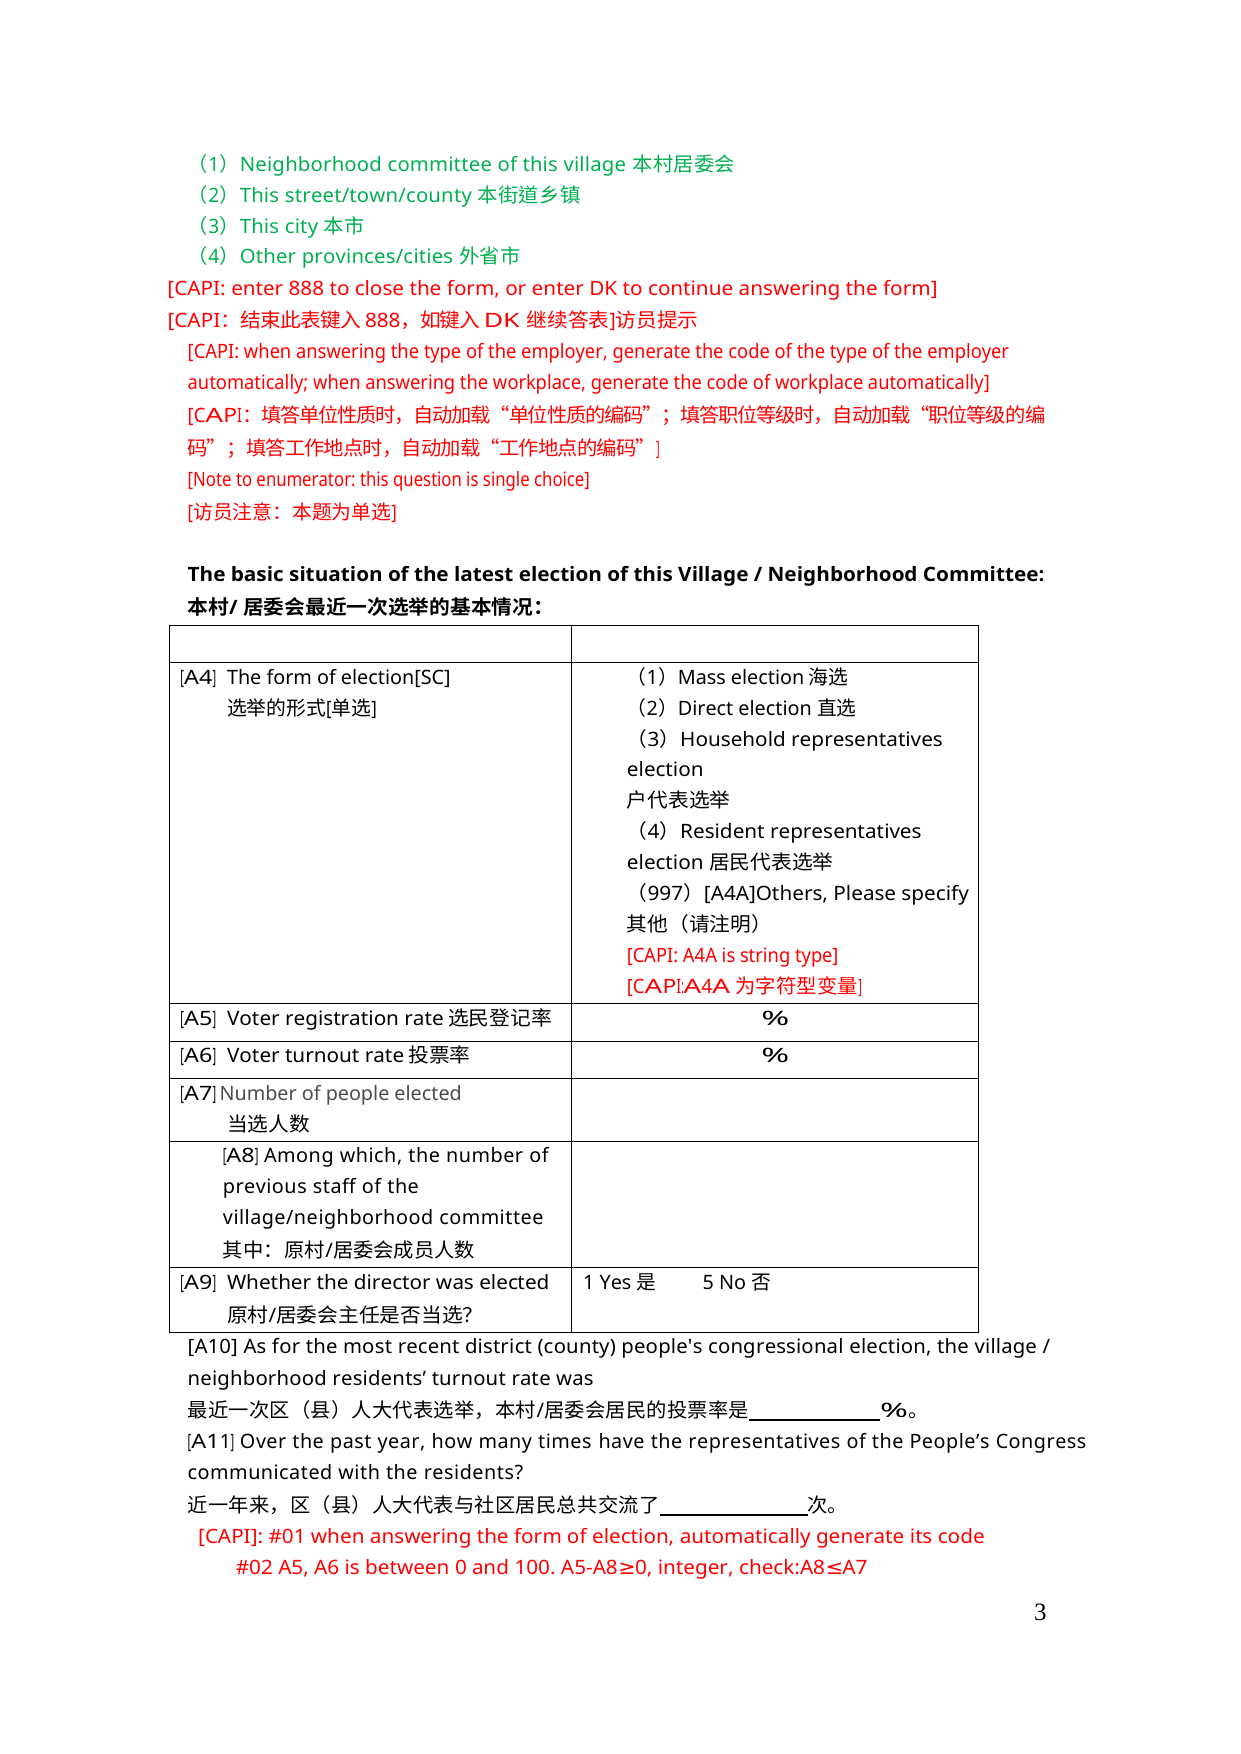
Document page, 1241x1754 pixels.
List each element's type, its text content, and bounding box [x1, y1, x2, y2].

text [访员注意：本题为单选] [187, 497, 1173, 525]
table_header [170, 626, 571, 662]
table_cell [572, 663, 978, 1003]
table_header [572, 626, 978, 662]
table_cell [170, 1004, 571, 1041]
text [A10] As for the most recent district (county) people's congressional election, the village / neighborhood residents’ turnout rate was [187, 1333, 1173, 1391]
text [Note to enumerator: this question is single choice] [187, 466, 1173, 493]
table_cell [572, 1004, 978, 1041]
text 最近一次区（县）人大代表选举，本村/居委会居民的投票率是 %。 [187, 1395, 1173, 1423]
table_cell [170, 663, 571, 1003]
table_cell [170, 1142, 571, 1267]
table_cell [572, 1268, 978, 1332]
text [CAPI: when answering the type of the employer, generate the code of the type of the employer automatically; when answering the workplace, generate the code of workplace automatically] [187, 338, 1053, 396]
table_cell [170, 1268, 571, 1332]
text [CAPI：结束此表键入 888，如键入 DK 继续答表]访员提示 [146, 305, 1173, 333]
text （1）Neighborhood committee of this village 本村居委会 [187, 150, 1173, 177]
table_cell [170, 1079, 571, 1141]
text （4）Other provinces/cities 外省市 [187, 243, 1173, 270]
subtitle The basic situation of the latest election of this Village / Neighborhood Committee: [187, 561, 1173, 587]
subtitle 本村/ 居委会最近一次选举的基本情况： [187, 591, 1173, 620]
text （2）This street/town/county 本街道乡镇 [187, 181, 1173, 208]
text [CAPI：填答单位性质时，自动加载“单位性质的编码”；填答职位等级时，自动加载“职位等级的编码”；填答工作地点时，自动加载“工作地点的编码”] [187, 399, 1053, 461]
text #02 A5, A6 is between 0 and 100. A5-A8≥0, integer, check:A8≤A7 [198, 1553, 1173, 1580]
text [A11] Over the past year, how many times have the representatives of the People’s Congress communicated with the residents? [187, 1428, 1173, 1486]
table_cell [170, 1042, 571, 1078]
text （3）This city 本市 [187, 212, 1173, 239]
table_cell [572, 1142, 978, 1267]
text [CAPI]: #01 when answering the form of election, automatically generate its code [198, 1522, 1173, 1549]
text [CAPI: enter 888 to close the form, or enter DK to continue answering the form] [146, 274, 1173, 301]
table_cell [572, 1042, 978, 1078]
text 近一年来，区（县）人大代表与社区居民总共交流了 次。 [187, 1489, 1173, 1518]
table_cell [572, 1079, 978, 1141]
